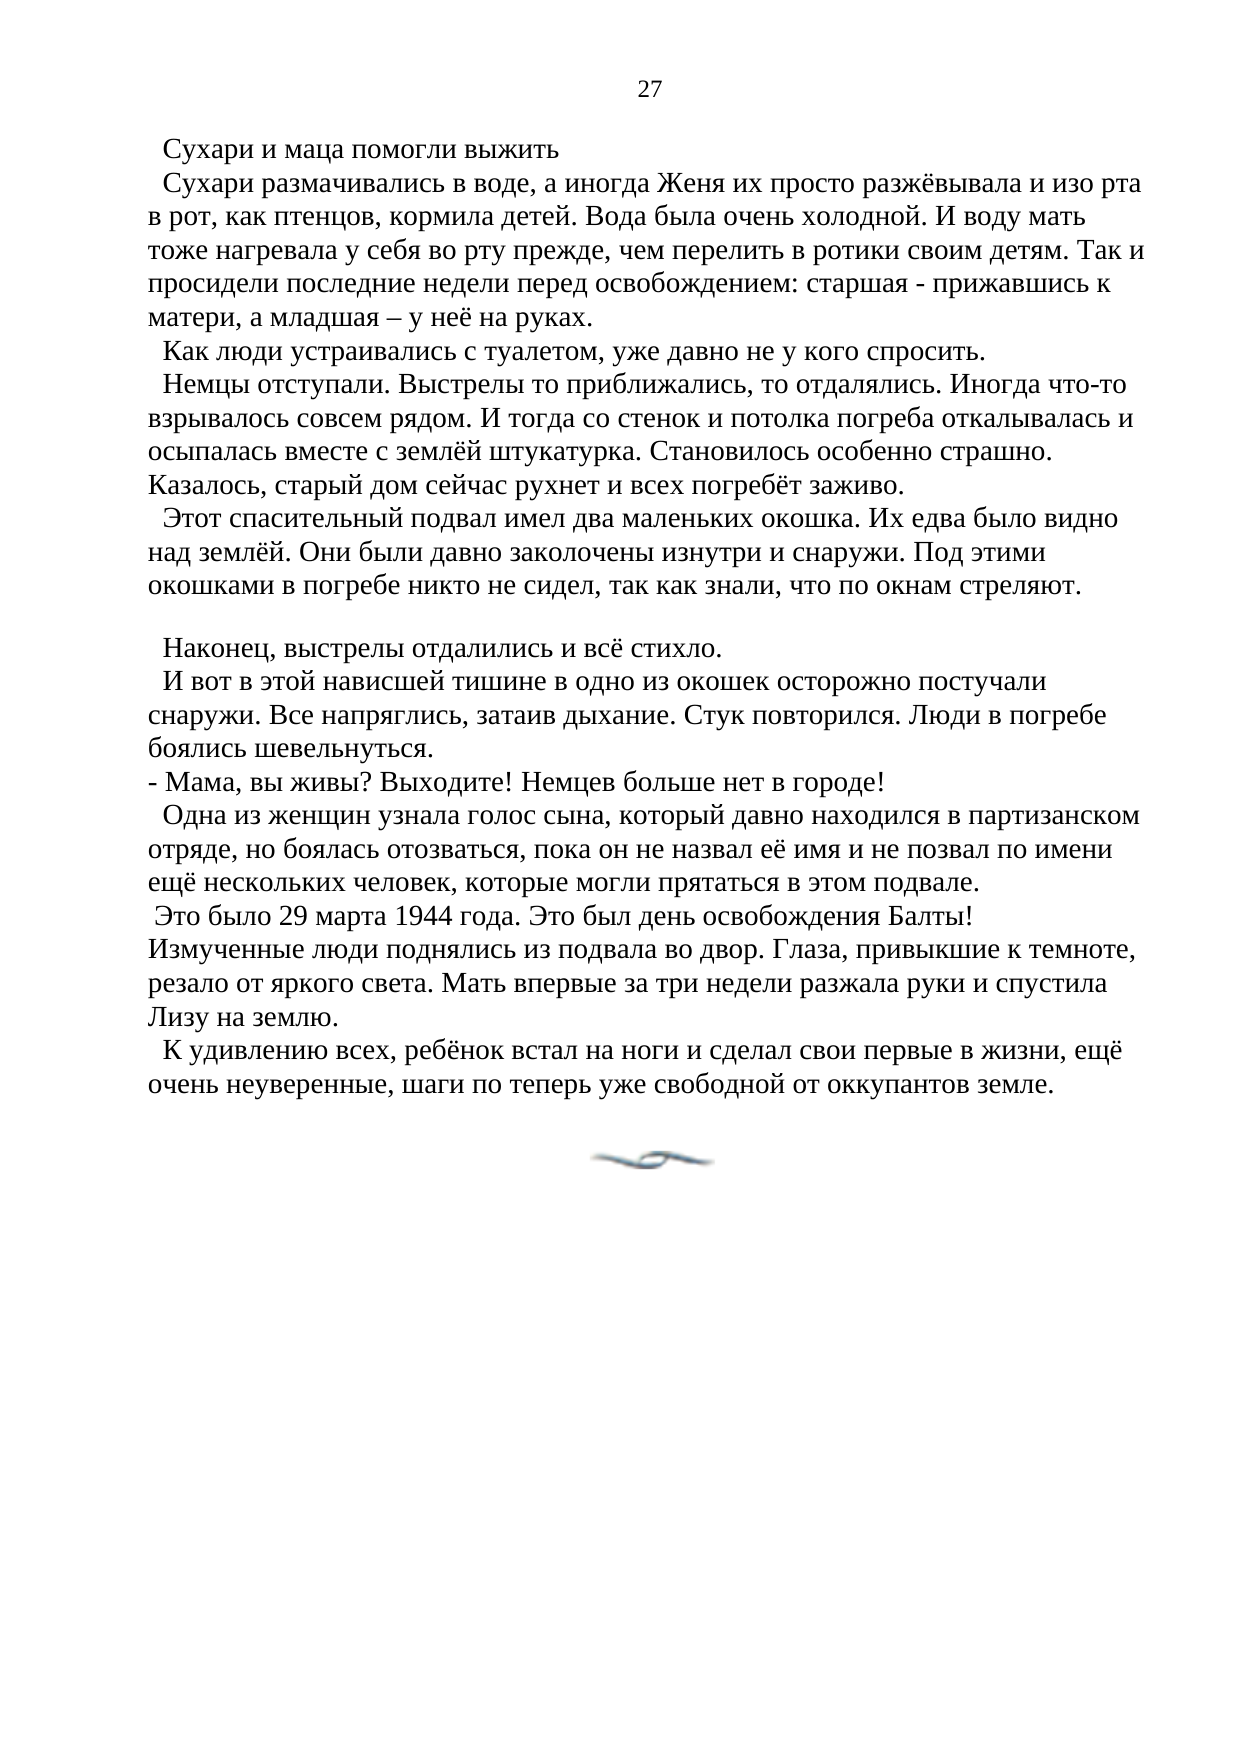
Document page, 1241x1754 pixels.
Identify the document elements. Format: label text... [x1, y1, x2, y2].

text К удивлению всех, ребёнок встал на ноги и сделал свои первые в жизни, ещё очень неуверенные, шаги по теперь уже свободной от оккупантов земле. [148, 1032, 1152, 1099]
text Этот спасительный подвал имел два маленьких окошка. Их едва было видно над землёй. Они были давно заколочены изнутри и снаружи. Под этими окошками в погребе никто не сидел, так как знали, что по окнам стреляют. [148, 500, 1152, 601]
text - Мама, вы живы? Выходите! Немцев больше нет в городе! [148, 764, 1152, 797]
text И вот в этой нависшей тишине в одно из окошек осторожно постучали снаружи. Все напряглись, затаив дыхание. Стук повторился. Люди в погребе боялись шевельнуться. [148, 663, 1152, 764]
text Сухари размачивались в воде, а иногда Женя их просто разжёвывала и изо рта в рот, как птенцов, кормила детей. Вода была очень холодной. И воду мать тоже нагревала у себя во рту прежде, чем перелить в ротики своим детям. Так и просидели последние недели перед освобождением: старшая - прижавшись к матери, а младшая – у неё на руках. [148, 165, 1152, 333]
text Это было 29 марта 1944 года. Это был день освобождения Балты! [148, 898, 1152, 932]
picture [571, 1132, 728, 1176]
text Как люди устраивались с туалетом, уже давно не у кого спросить. [148, 333, 1152, 366]
text Немцы отступали. Выстрелы то приближались, то отдалялись. Иногда что-то взрывалось совсем рядом. И тогда со стенок и потолка погреба откалывалась и осыпалась вместе с землёй штукатурка. Становилось особенно страшно. Казалось, старый дом сейчас рухнет и всех погребёт заживо. [148, 366, 1152, 500]
text Измученные люди поднялись из подвала во двор. Глаза, привыкшие к темноте, резало от яркого света. Мать впервые за три недели разжала руки и спустила Лизу на землю. [148, 932, 1152, 1032]
text Наконец, выстрелы отдалились и всё стихло. [148, 630, 1152, 663]
text Сухари и маца помогли выжить [148, 131, 1152, 165]
text Одна из женщин узнала голос сына, который давно находился в партизанском отряде, но боялась отозваться, пока он не назвал её имя и не позвал по имени ещё нескольких человек, которые могли прятаться в этом подвале. [148, 797, 1152, 898]
